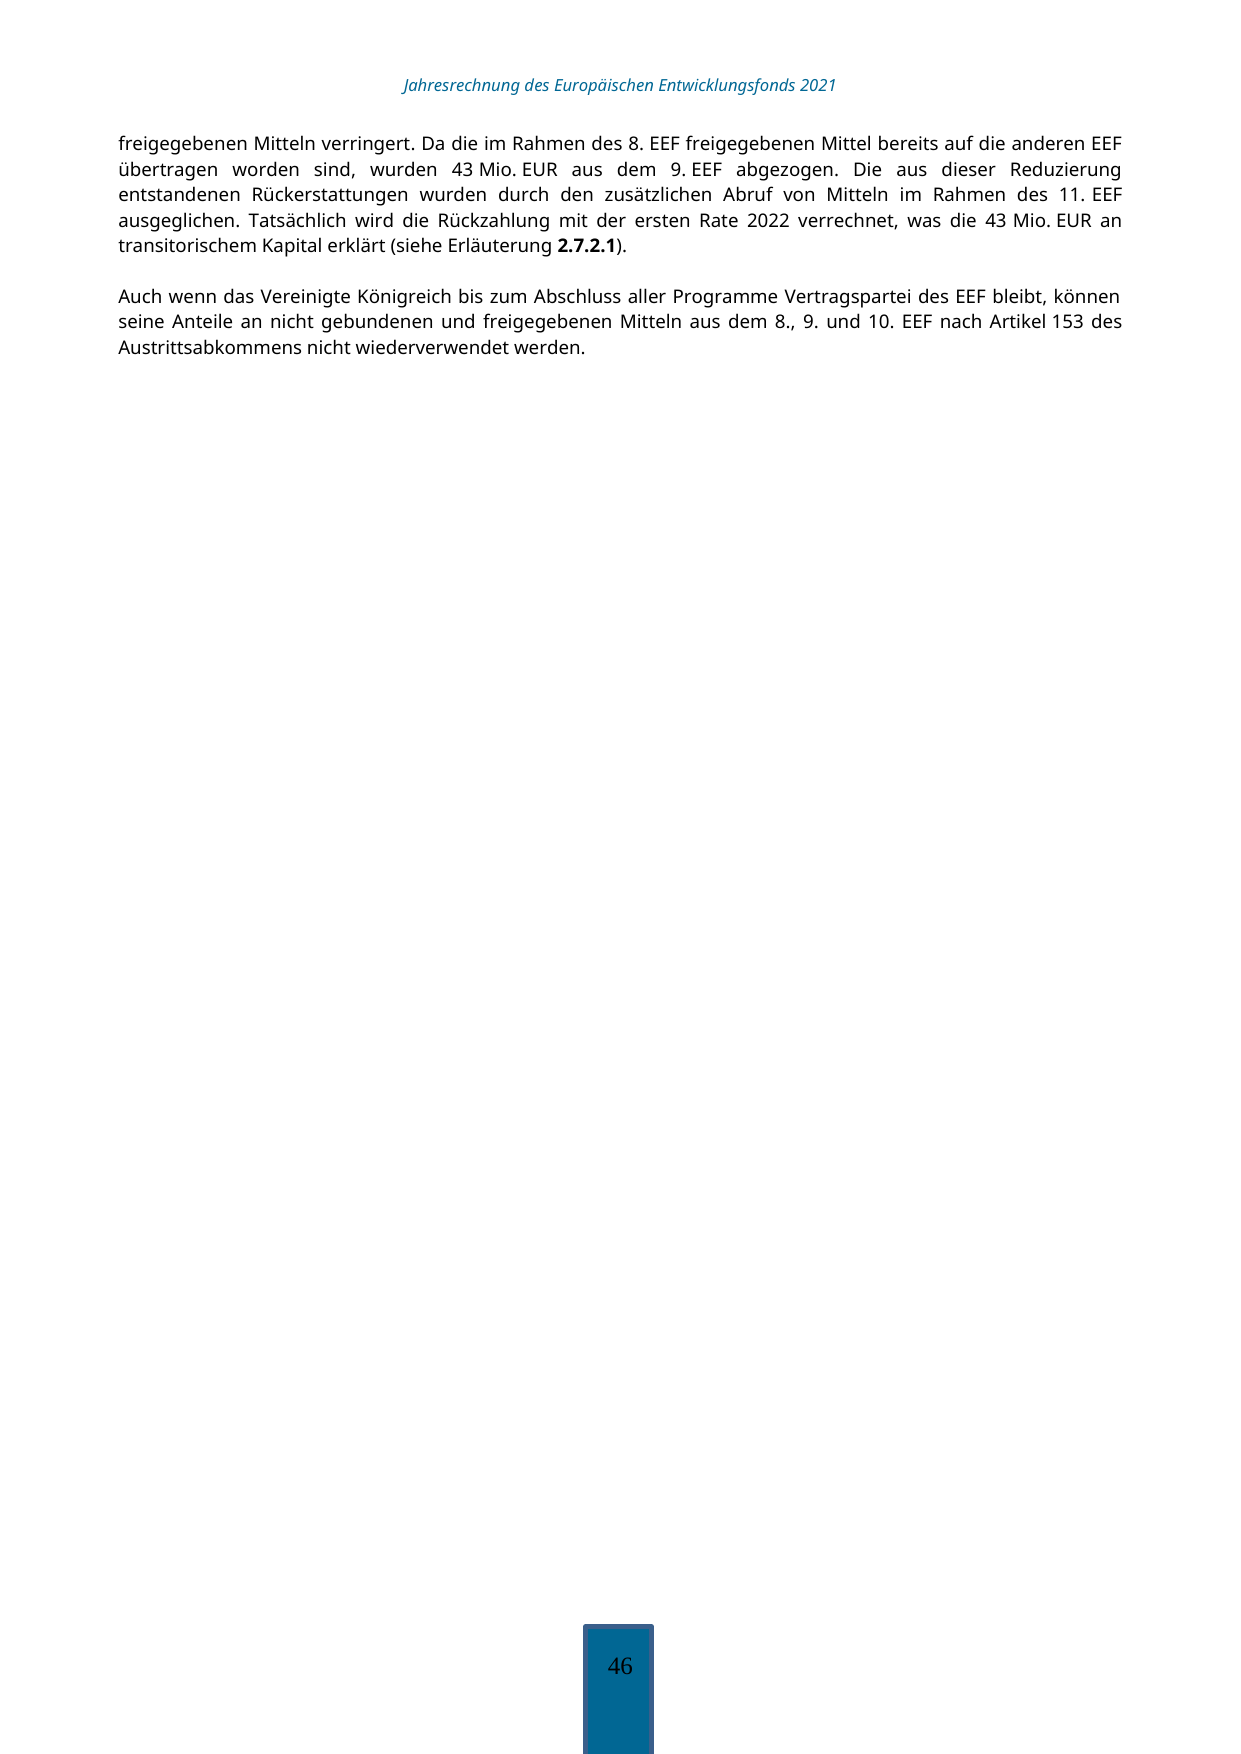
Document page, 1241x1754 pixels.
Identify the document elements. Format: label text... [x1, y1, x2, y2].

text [118, 131, 1122, 258]
text Auch wenn das Vereinigte Königreich bis zum Abschluss aller Programme Vertragspartei des EEF bleibt, können seine Anteile an nicht gebundenen und freigegebenen Mitteln aus dem 8., 9. und 10. EEF nach Artikel 153 des Austrittsabkommens nicht wiederverwendet werden. [118, 283, 1122, 360]
